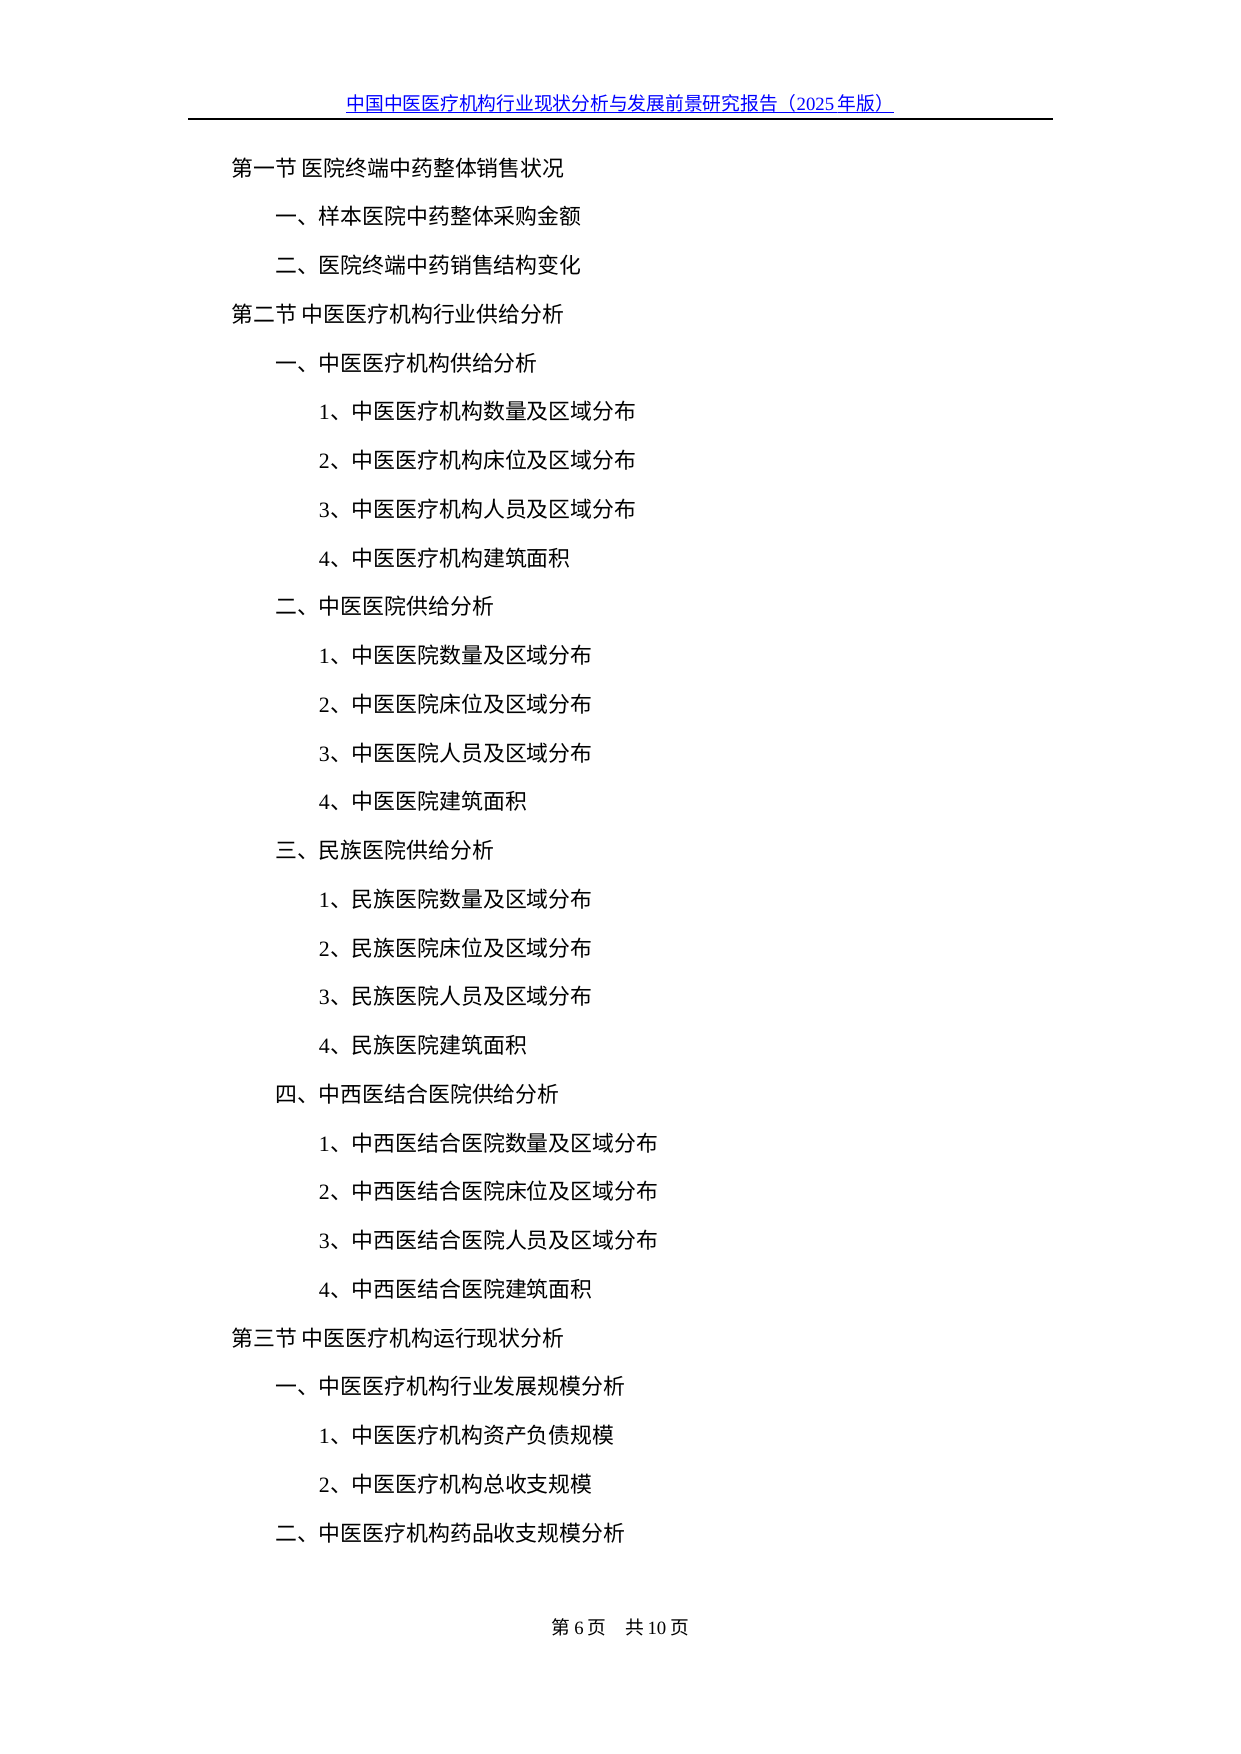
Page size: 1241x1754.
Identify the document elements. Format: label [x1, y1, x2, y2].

text [187, 150, 1053, 1548]
